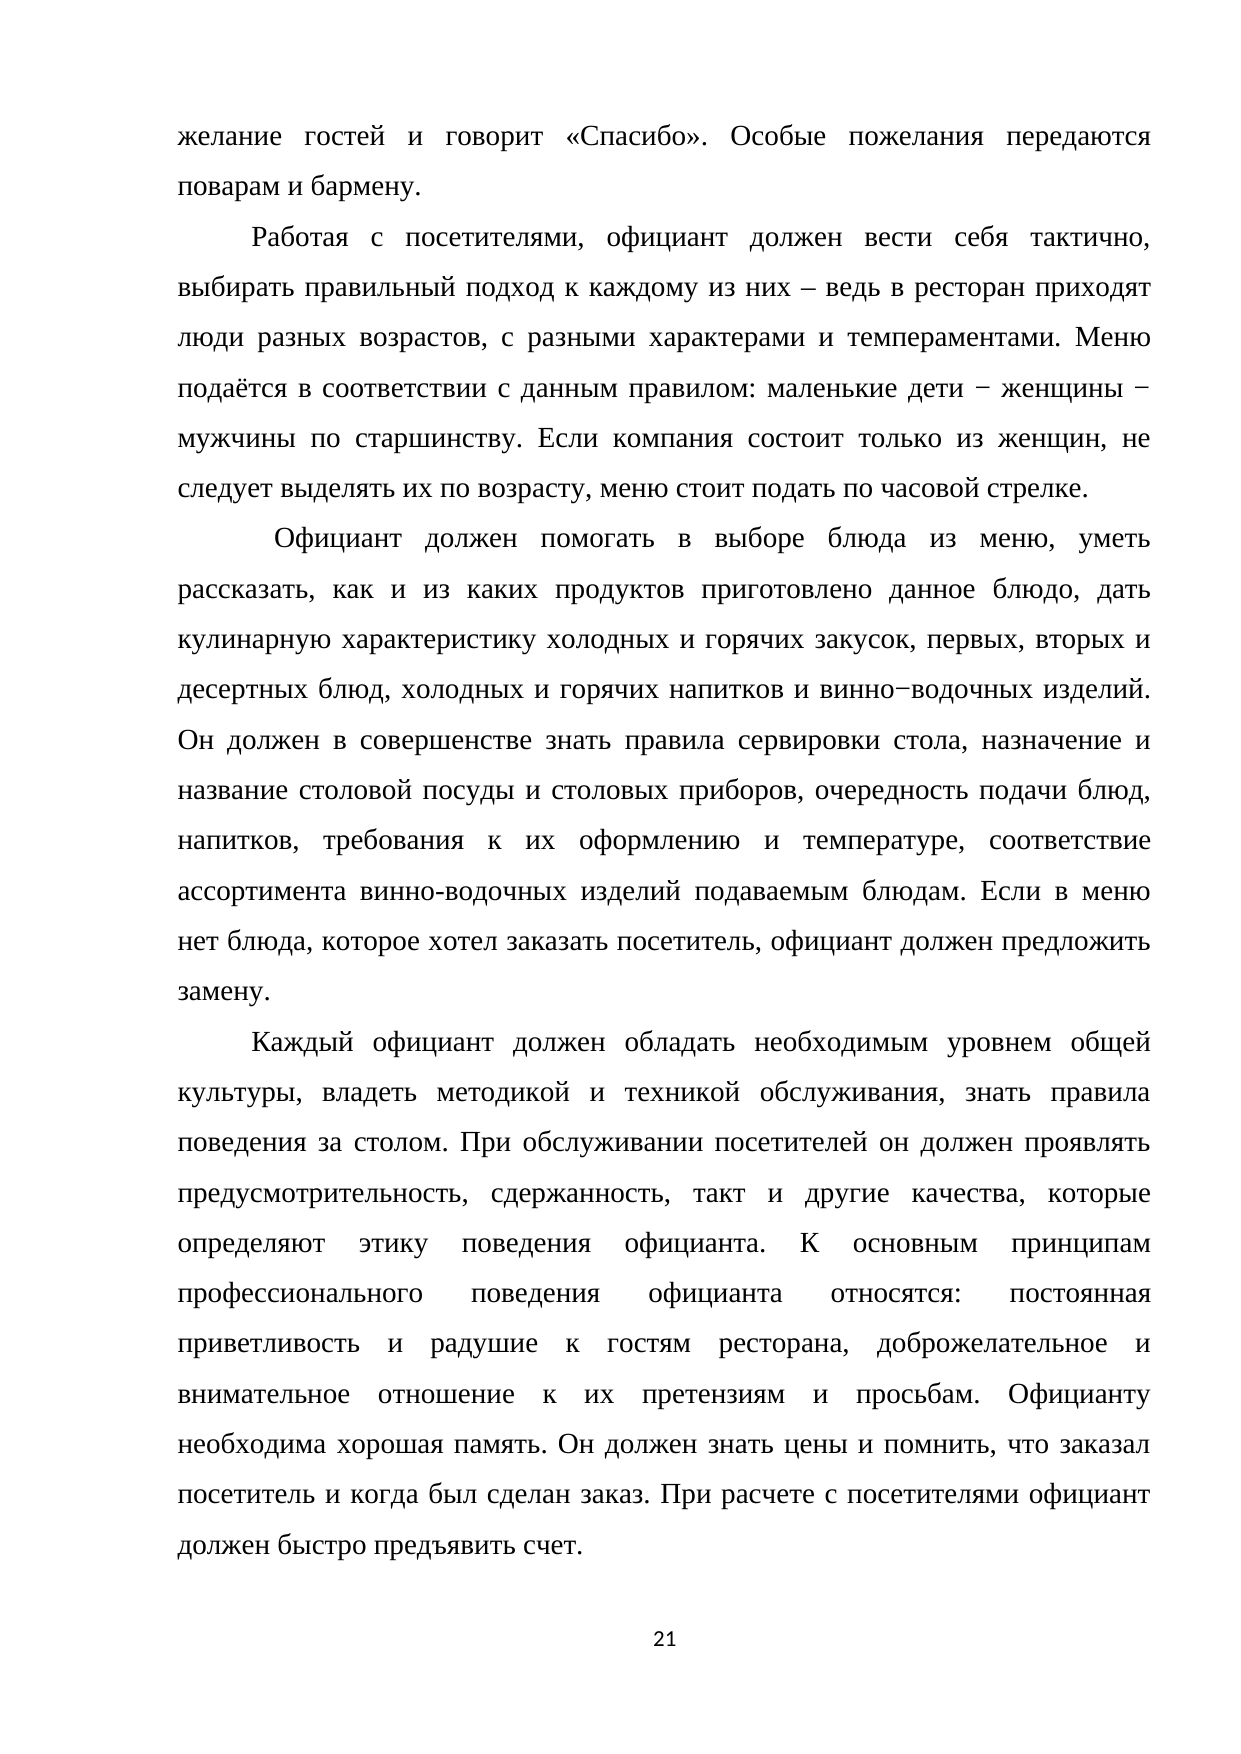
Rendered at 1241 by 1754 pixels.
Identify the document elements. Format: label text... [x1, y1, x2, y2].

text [177, 118, 1152, 202]
text Официант должен помогать в выборе блюда из меню, уметь рассказать, как и из каких продуктов приготовлено данное блюдо, дать кулинарную характеристику холодных и горячих закусок, первых, вторых и десертных блюд, холодных и горячих напитков и винно−водочных изделий. Он должен в совершенстве знать правила сервировки стола, назначение и название столовой посуды и столовых приборов, очередность подачи блюд, напитков, требования к их оформлению и температуре, соответствие ассортимента винно-водочных изделий подаваемым блюдам. Если в меню нет блюда, которое хотел заказать посетитель, официант должен предложить замену. [177, 521, 1152, 1007]
text Работая с посетителями, официант должен вести себя тактично, выбирать правильный подход к каждому из них – ведь в ресторан приходят люди разных возрастов, с разными характерами и темпераментами. Меню подаётся в соответствии с данным правилом: маленькие дети − женщины − мужчины по старшинству. Если компания состоит только из женщин, не следует выделять их по возрасту, меню стоит подать по часовой стрелке. [177, 219, 1152, 504]
text Каждый официант должен обладать необходимым уровнем общей культуры, владеть методикой и техникой обслуживания, знать правила поведения за столом. При обслуживании посетителей он должен проявлять предусмотрительность, сдержанность, такт и другие качества, которые определяют этику поведения официанта. К основным принципам профессионального поведения официанта относятся: постоянная приветливость и радушие к гостям ресторана, доброжелательное и внимательное отношение к их претензиям и просьбам. Официанту необходима хорошая память. Он должен знать цены и помнить, что заказал посетитель и когда был сделан заказ. При расчете с посетителями официант должен быстро предъявить счет. [177, 1024, 1152, 1560]
